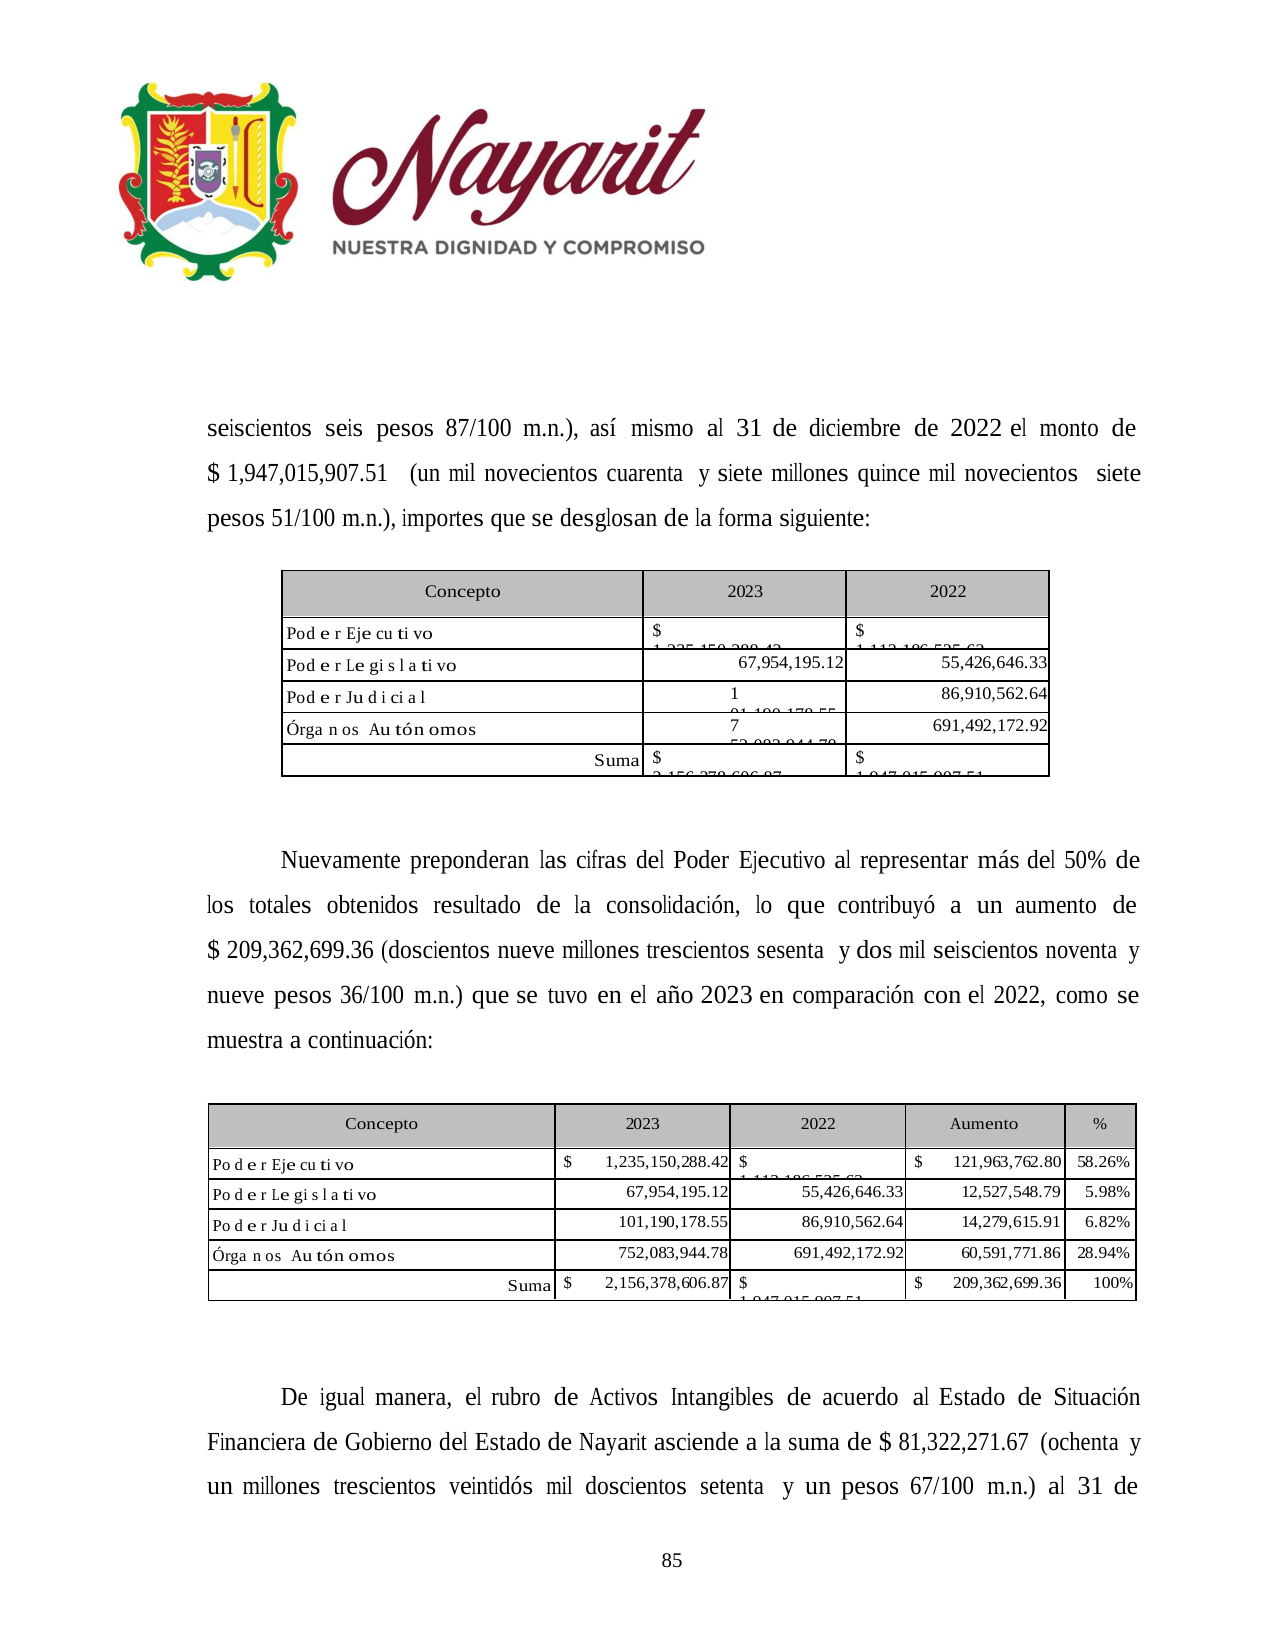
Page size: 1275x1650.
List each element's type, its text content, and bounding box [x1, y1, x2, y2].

table_cell 691,492,172.92 [731, 1241, 905, 1269]
table_cell $ 1,113,186,525.62 [847, 618, 1048, 648]
table_header 2023 [556, 1105, 729, 1147]
table_cell 28.94% [1066, 1241, 1135, 1269]
table_cell $ 2,156,378,606.87 [556, 1271, 729, 1299]
table_cell Órga n os Au tón omos [283, 713, 642, 743]
table_cell 752,083,944.78 [644, 713, 845, 743]
table_cell Pod e r Ju d i ci a l [283, 682, 642, 711]
table_cell 6.82% [1066, 1210, 1135, 1239]
table_cell Po d e r Le gi s l a ti vo [209, 1180, 554, 1208]
table_cell Suma [209, 1271, 554, 1299]
table_cell 5.98% [1066, 1180, 1135, 1208]
table_cell $ 2,156,378,606.87 [644, 745, 845, 775]
table_cell $ 121,963,762.80 [906, 1149, 1064, 1178]
table_cell 100% [1066, 1271, 1135, 1299]
table_cell Po d e r Ju d i ci a l [209, 1210, 554, 1239]
table_cell 101,190,178.55 [644, 682, 845, 711]
table_cell 14,279,615.91 [906, 1210, 1064, 1239]
table_header 2023 [644, 571, 845, 616]
text seiscientos seis pesos 87/100 m.n.), así mismo al 31 de diciembre de 2022 el monto de [207, 412, 1140, 442]
table_cell 752,083,944.78 [556, 1241, 729, 1269]
table_cell 58.26% [1066, 1149, 1135, 1178]
table_cell $ 209,362,699.36 [906, 1271, 1064, 1299]
table_cell $ 1,235,150,288.42 [556, 1149, 729, 1178]
table_header Concepto [283, 571, 642, 616]
table_cell $ 1,947,015,907.51 [731, 1271, 905, 1299]
table_cell $ 1,113,186,525.62 [731, 1149, 905, 1178]
table_cell Pod e r Le gi s l a ti vo [283, 650, 642, 680]
table_cell 12,527,548.79 [906, 1180, 1064, 1208]
table_cell Pod e r Eje cu ti vo [283, 618, 642, 648]
table_cell Suma [283, 745, 642, 775]
table_cell Órga n os Au tón omos [209, 1241, 554, 1269]
picture [94, 74, 730, 289]
table_cell 101,190,178.55 [556, 1210, 729, 1239]
text De igual manera, el rubro de Activos Intangibles de acuerdo al Estado de Situación Financiera de Gobierno del Estado de Nayarit asciende a la suma de $ 81,322,271.67 (ochenta y un millones trescientos veintidós mil doscientos setenta y un pesos 67/100 m.n.) al 31 de [207, 1381, 1141, 1500]
table_cell $ 1,947,015,907.51 [847, 745, 1048, 775]
text Nuevamente preponderan las cifras del Poder Ejecutivo al representar más del 50% de los totales obtenidos resultado de la consolidación, lo que contribuyó a un aumento de [207, 844, 1141, 919]
table_header Aumento [906, 1105, 1064, 1147]
text $ 209,362,699.36 (doscientos nueve millones trescientos sesenta y dos mil seiscientos noventa y nueve pesos 36/100 m.n.) que se tuvo en el año 2023 en comparación con el 2022, como se muestra a continuación: [207, 934, 1141, 1054]
table_cell 55,426,646.33 [731, 1180, 905, 1208]
table_cell 86,910,562.64 [847, 682, 1048, 711]
table_cell 55,426,646.33 [847, 650, 1048, 680]
table_cell 67,954,195.12 [644, 650, 845, 680]
table_cell 67,954,195.12 [556, 1180, 729, 1208]
table_header % [1066, 1105, 1135, 1147]
table_cell $ 1,235,150,288.42 [644, 618, 845, 648]
table_header Concepto [209, 1105, 554, 1147]
table_cell 86,910,562.64 [731, 1210, 905, 1239]
text $ 1,947,015,907.51 (un mil novecientos cuarenta y siete millones quince mil novecientos siete pesos 51/100 m.n.), importes que se desglosan de la forma siguiente: [207, 457, 1141, 532]
table_cell 691,492,172.92 [847, 713, 1048, 743]
table_header 2022 [731, 1105, 905, 1147]
table_header 2022 [847, 571, 1048, 616]
table_cell 60,591,771.86 [906, 1241, 1064, 1269]
table_cell Po d e r Eje cu ti vo [209, 1149, 554, 1178]
